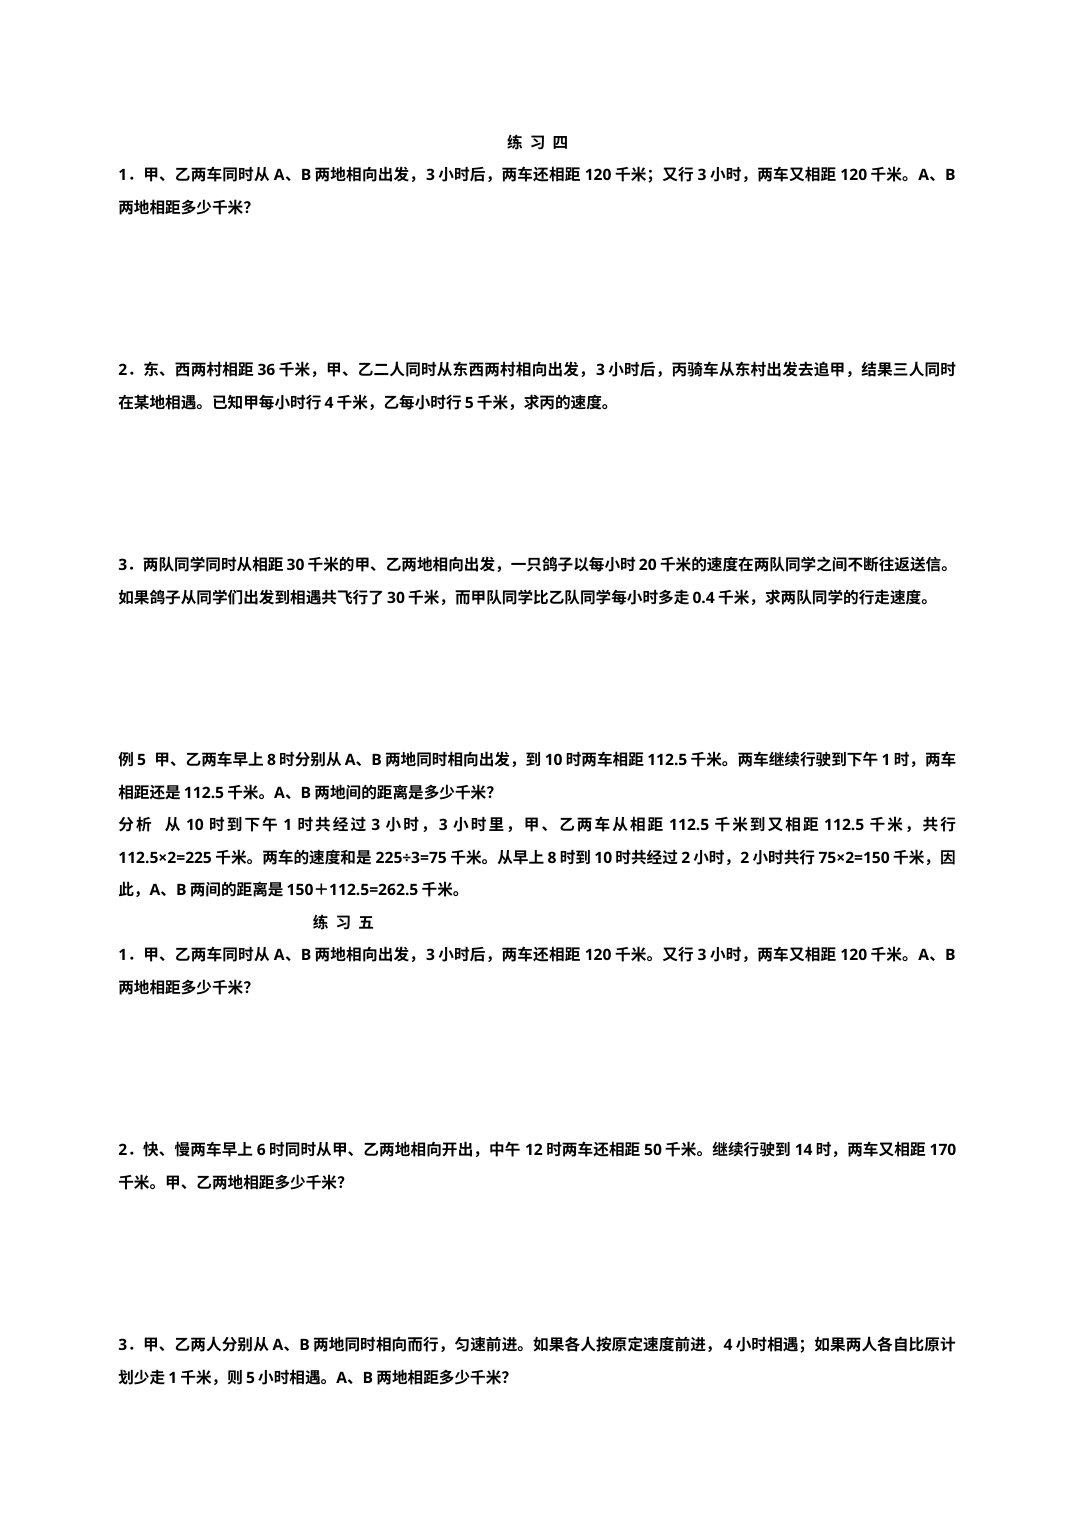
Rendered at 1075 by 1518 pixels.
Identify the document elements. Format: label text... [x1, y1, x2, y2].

text 2．快、慢两车早上6时同时从甲、乙两地相向开出，中午12时两车还相距50千米。继续行驶到14时，两车又相距170千米。甲、乙两地相距多少千米？ [118, 1133, 957, 1198]
text 1．甲、乙两车同时从A、B两地相向出发，3小时后，两车还相距120千米；又行3小时，两车又相距120千米。A、B两地相距多少千米？ [118, 158, 957, 223]
text 3．两队同学同时从相距30千米的甲、乙两地相向出发，一只鸽子以每小时20千米的速度在两队同学之间不断往返送信。如果鸽子从同学们出发到相遇共飞行了30千米，而甲队同学比乙队同学每小时多走0.4千米，求两队同学的行走速度。 [118, 548, 957, 613]
text 分析 从10时到下午1时共经过3小时，3小时里，甲、乙两车从相距112.5千米到又相距112.5千米，共行112.5×2=225千米。两车的速度和是225÷3=75千米。从早上8时到10时共经过2小时，2小时共行75×2=150千米，因此，A、B两间的距离是150＋112.5=262.5千米。 [118, 808, 957, 905]
text 2．东、西两村相距36千米，甲、乙二人同时从东西两村相向出发，3小时后，丙骑车从东村出发去追甲，结果三人同时在某地相遇。已知甲每小时行，乙每小时行，求丙的速度。 [118, 353, 957, 418]
text 3．甲、乙两人分别从A、B两地同时相向而行，匀速前进。如果各人按原定速度前进，4小时相遇；如果两人各自比原计划少走，则5小时相遇。A、B两地相距多少千米？ [118, 1328, 957, 1393]
text 练 习 五 [118, 905, 957, 938]
text 练 习 四 [118, 125, 957, 158]
text 1．甲、乙两车同时从A、B两地相向出发，3小时后，两车还相距120千米。又行3小时，两车又相距120千米。A、B两地相距多少千米？ [118, 938, 957, 1003]
text 例5 甲、乙两车早上8时分别从A、B两地同时相向出发，到10时两车相距112.5千米。两车继续行驶到下午1时，两车相距还是112.5千米。A、B两地间的距离是多少千米？ [118, 743, 957, 808]
